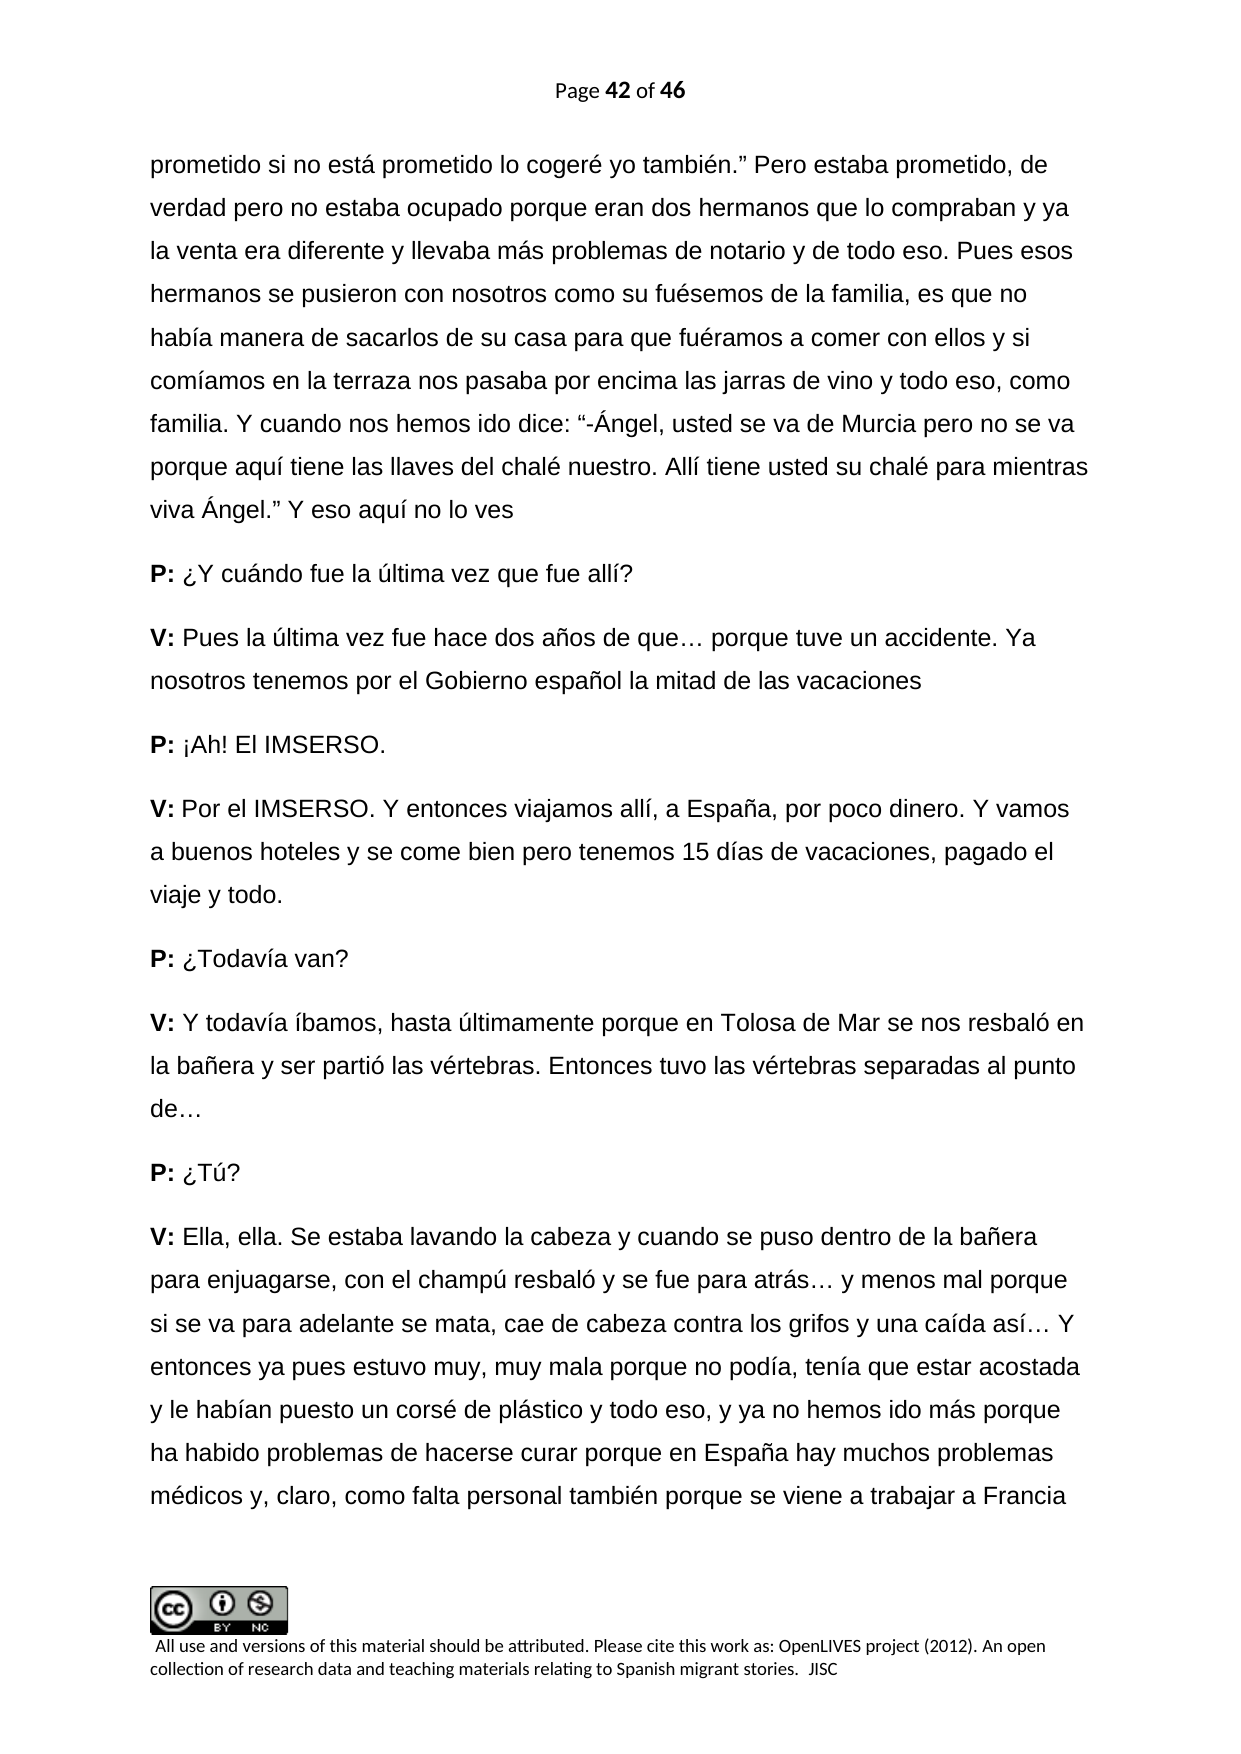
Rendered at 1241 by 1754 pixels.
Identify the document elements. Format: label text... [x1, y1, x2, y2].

text P: ¿Tú? [150, 1158, 1090, 1187]
text P: ¿Y cuándo fue la última vez que fue allí? [150, 559, 1090, 588]
text P: ¡Ah! El IMSERSO. [150, 730, 1090, 759]
text V: Pues la última vez fue hace dos años de que… porque tuve un accidente. Ya nosotros tenemos por el Gobierno español la mitad de las vacaciones [150, 623, 1090, 695]
text P: ¿Todavía van? [150, 944, 1090, 973]
text V: Por el IMSERSO. Y entonces viajamos allí, a España, por poco dinero. Y vamos a buenos hoteles y se come bien pero tenemos 15 días de vacaciones, pagado el viaje y todo. [150, 794, 1090, 909]
picture [150, 1586, 289, 1635]
text V: Y todavía íbamos, hasta últimamente porque en Tolosa de Mar se nos resbaló en la bañera y ser partió las vértebras. Entonces tuvo las vértebras separadas al punto de… [150, 1008, 1090, 1123]
